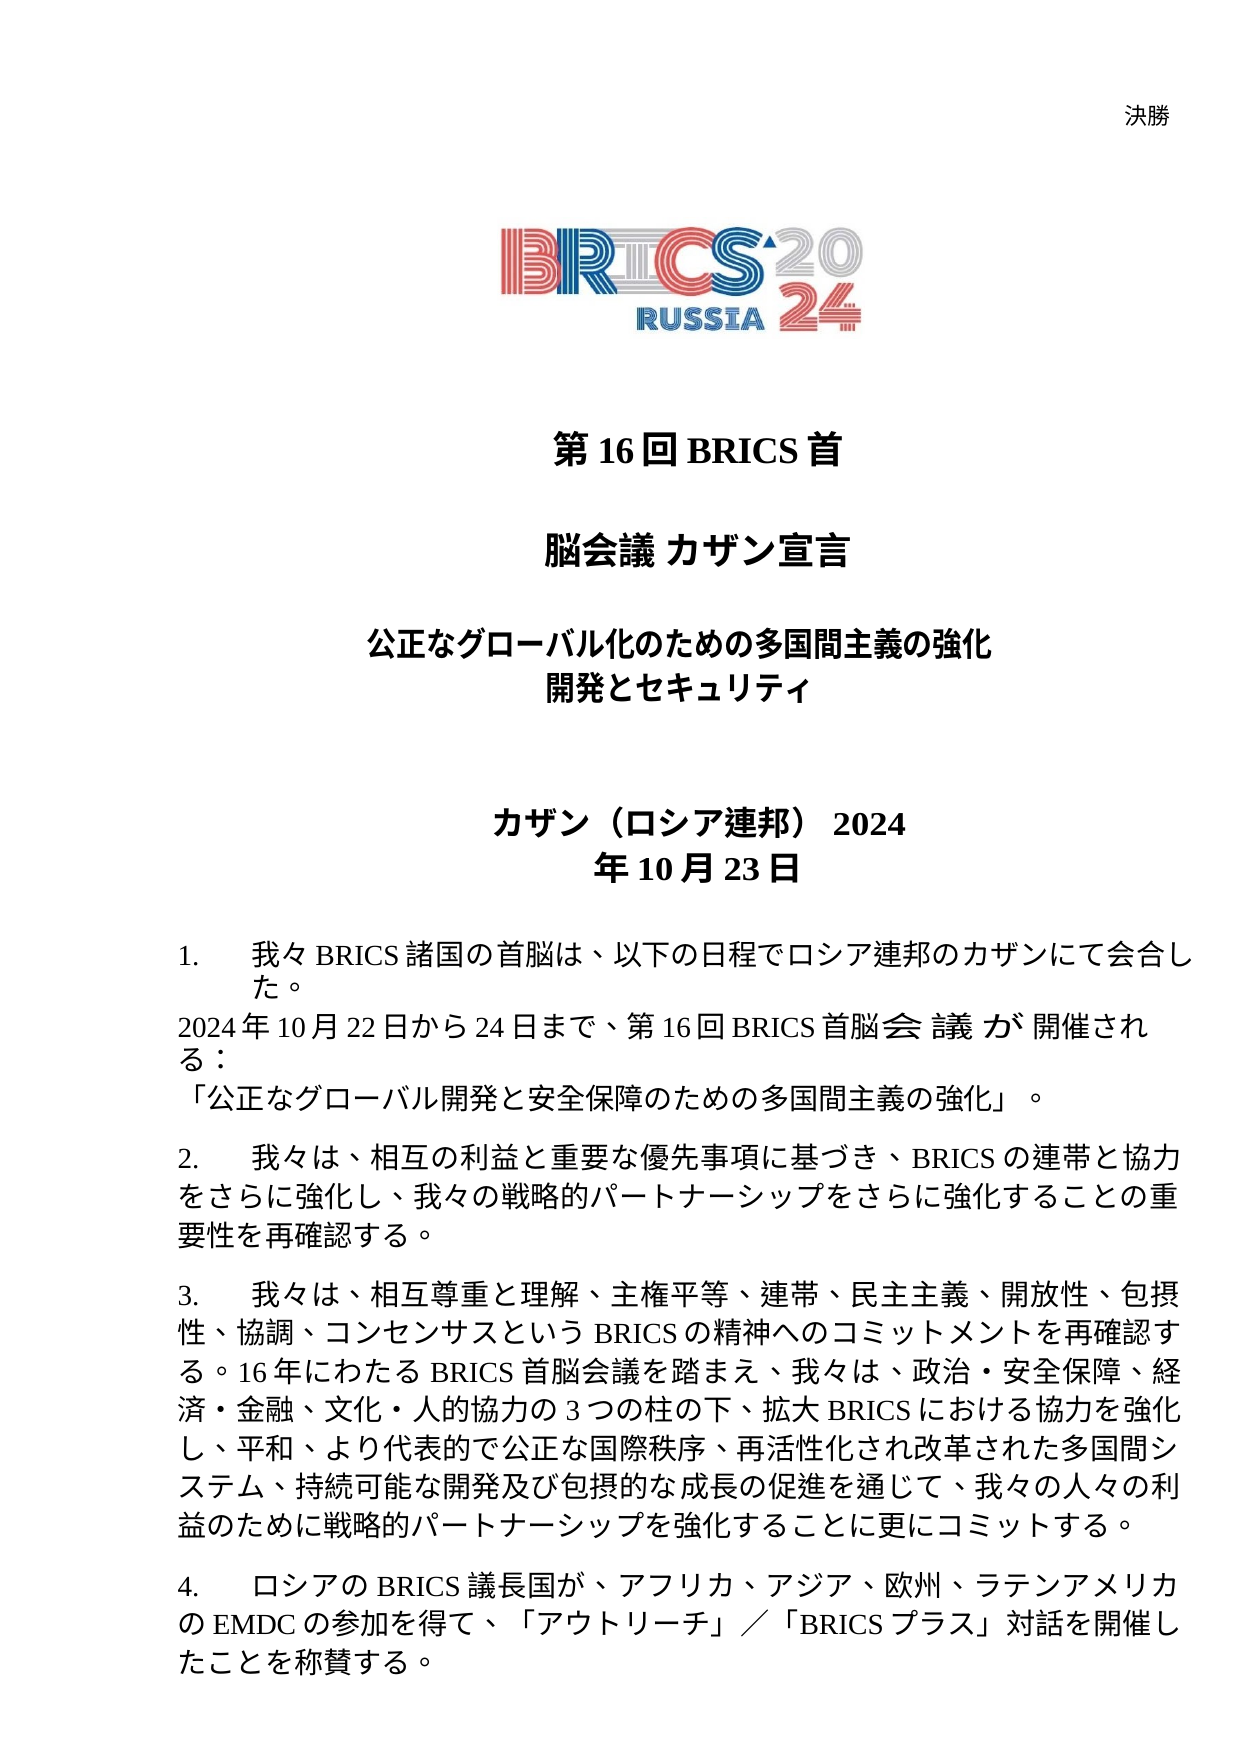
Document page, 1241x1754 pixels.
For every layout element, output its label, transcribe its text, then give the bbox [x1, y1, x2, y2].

list 我々は、相互の利益と重要な優先事項に基づき、BRICSの連帯と協力をさらに強化し、我々の戦略的パートナーシップをさらに強化することの重要性を再確認する。 [177, 1142, 1182, 1252]
list 我々BRICS諸国の首脳は、以下の日程でロシア連邦のカザンにて会合した。 [177, 938, 1201, 1005]
text 2024年10月22日から24日まで、第16回BRICS首脳会議が開催される： [177, 1010, 1201, 1077]
text 開発とセキュリティ [167, 669, 1192, 708]
text 決勝 [167, 103, 1170, 129]
text カザン（ロシア連邦） 2024年10月23日 [489, 804, 907, 887]
text 「公正なグローバル開発と安全保障のための多国間主義の強化」。 [177, 1082, 1201, 1115]
title 第16回BRICS首脳会議 カザン宣言 [539, 247, 857, 573]
picture [497, 217, 865, 339]
list ロシアのBRICS議長国が、アフリカ、アジア、欧州、ラテンアメリカのEMDCの参加を得て、「アウトリーチ」／「BRICSプラス」対話を開催したことを称賛する。 [177, 1569, 1182, 1679]
list 我々は、相互尊重と理解、主権平等、連帯、民主主義、開放性、包摂性、協調、コンセンサスというBRICSの精神へのコミットメントを再確認する。16年にわたるBRICS首脳会議を踏まえ、我々は、政治・安全保障、経済・金融、文化・人的協力の3つの柱の下、拡大BRICSにおける協力を強化し、平和、より代表的で公正な国際秩序、再活性化され改革された多国間システム、持続可能な開発及び包摂的な成長の促進を通じて、我々の人々の利益のために戦略的パートナーシップを強化することに更にコミットする。 [177, 1278, 1182, 1543]
text 公正なグローバル化のための多国間主義の強化 [167, 631, 1192, 663]
